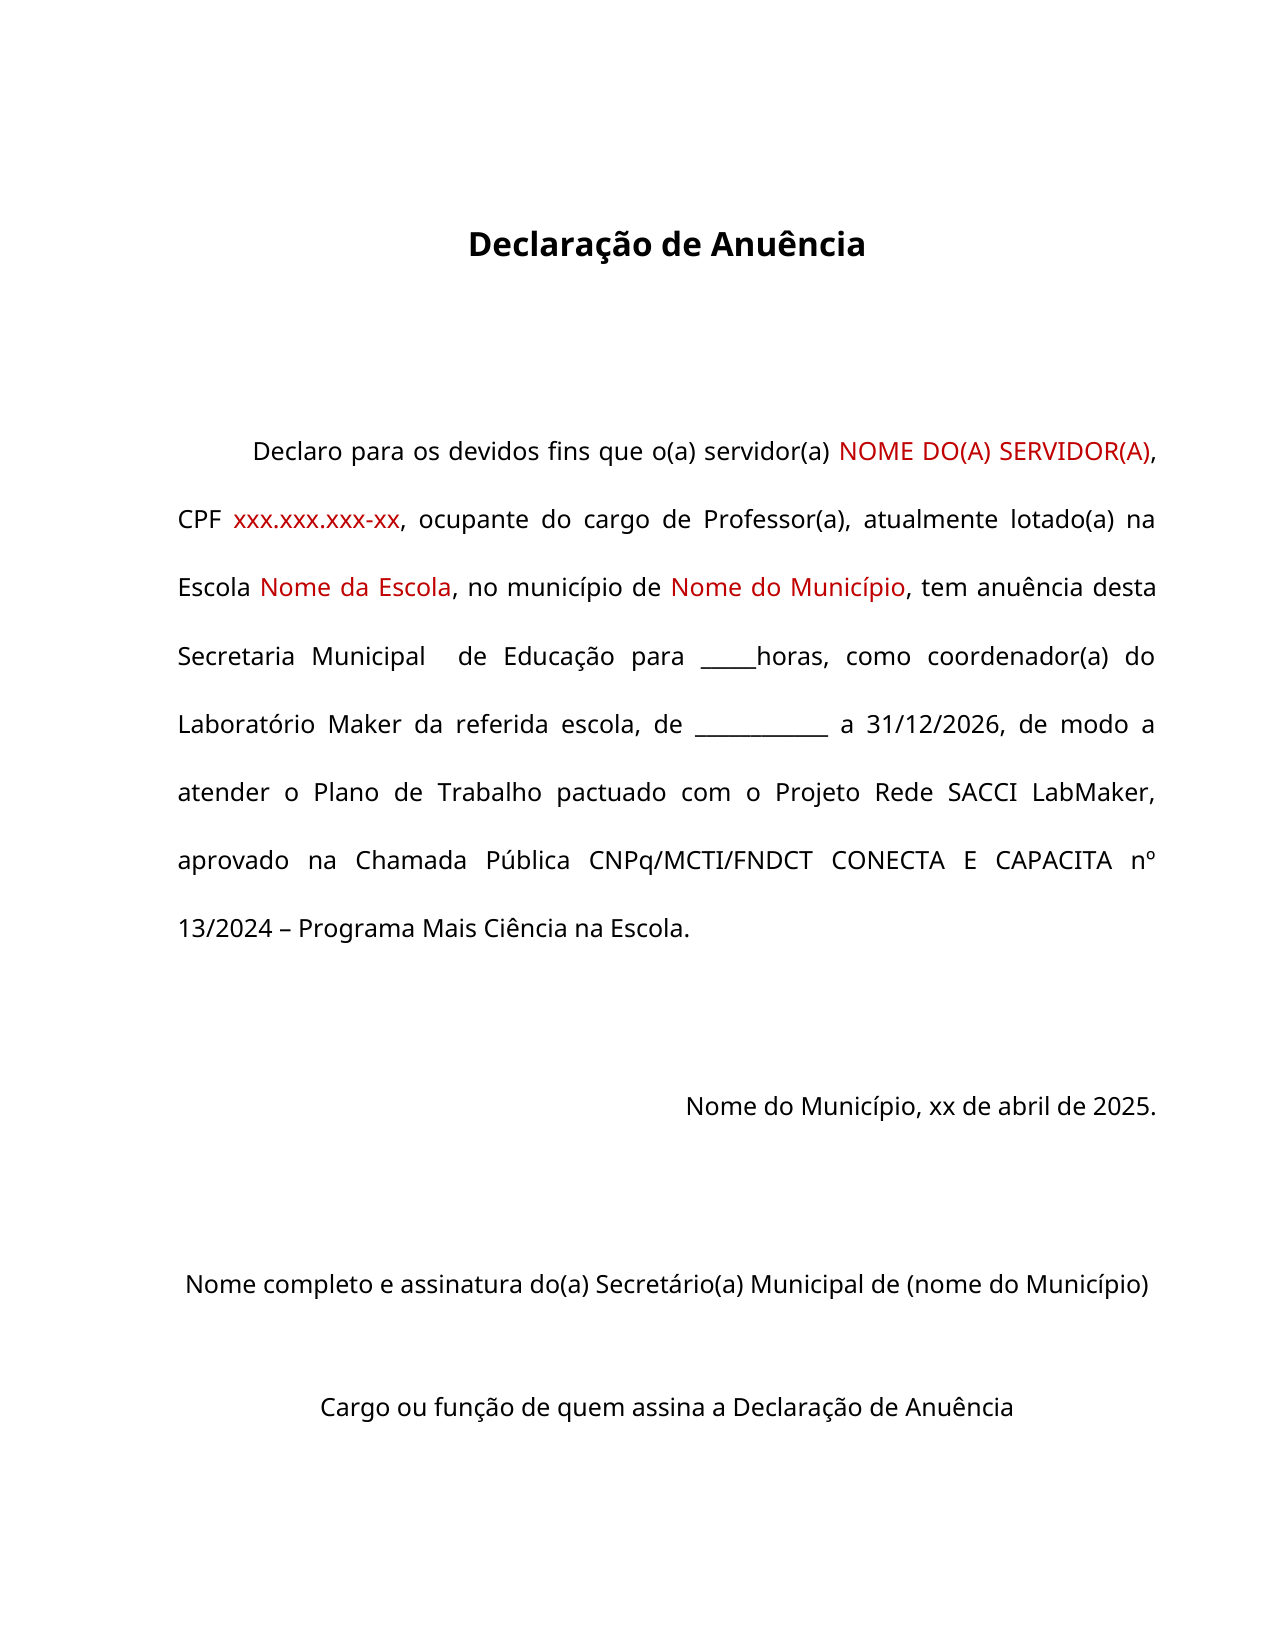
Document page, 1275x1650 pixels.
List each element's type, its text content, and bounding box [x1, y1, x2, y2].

text Declaração de Anuência [177, 221, 1157, 266]
text Nome do Município, xx de abril de 2025. [177, 1088, 1157, 1123]
text Nome completo e assinatura do(a) Secretário(a) Municipal de (nome do Município) [177, 1266, 1157, 1301]
text Cargo ou função de quem assina a Declaração de Anuência [177, 1389, 1157, 1423]
text Declaro para os devidos fins que o(a) servidor(a) NOME DO(A) SERVIDOR(A), CPF xxx.xxx.xxx-xx, ocupante do cargo de Professor(a), atualmente lotado(a) na Escola Nome da Escola, no município de Nome do Município, tem anuência desta Secretaria Municipal de Educação para _____horas, como coordenador(a) do Laboratório Maker da referida escola, de ____________ a 31/12/2026, de modo a atender o Plano de Trabalho pactuado com o Projeto Rede SACCI LabMaker, aprovado na Chamada Pública CNPq/MCTI/FNDCT CONECTA E CAPACITA nº 13/2024 – Programa Mais Ciência na Escola. [177, 434, 1157, 945]
